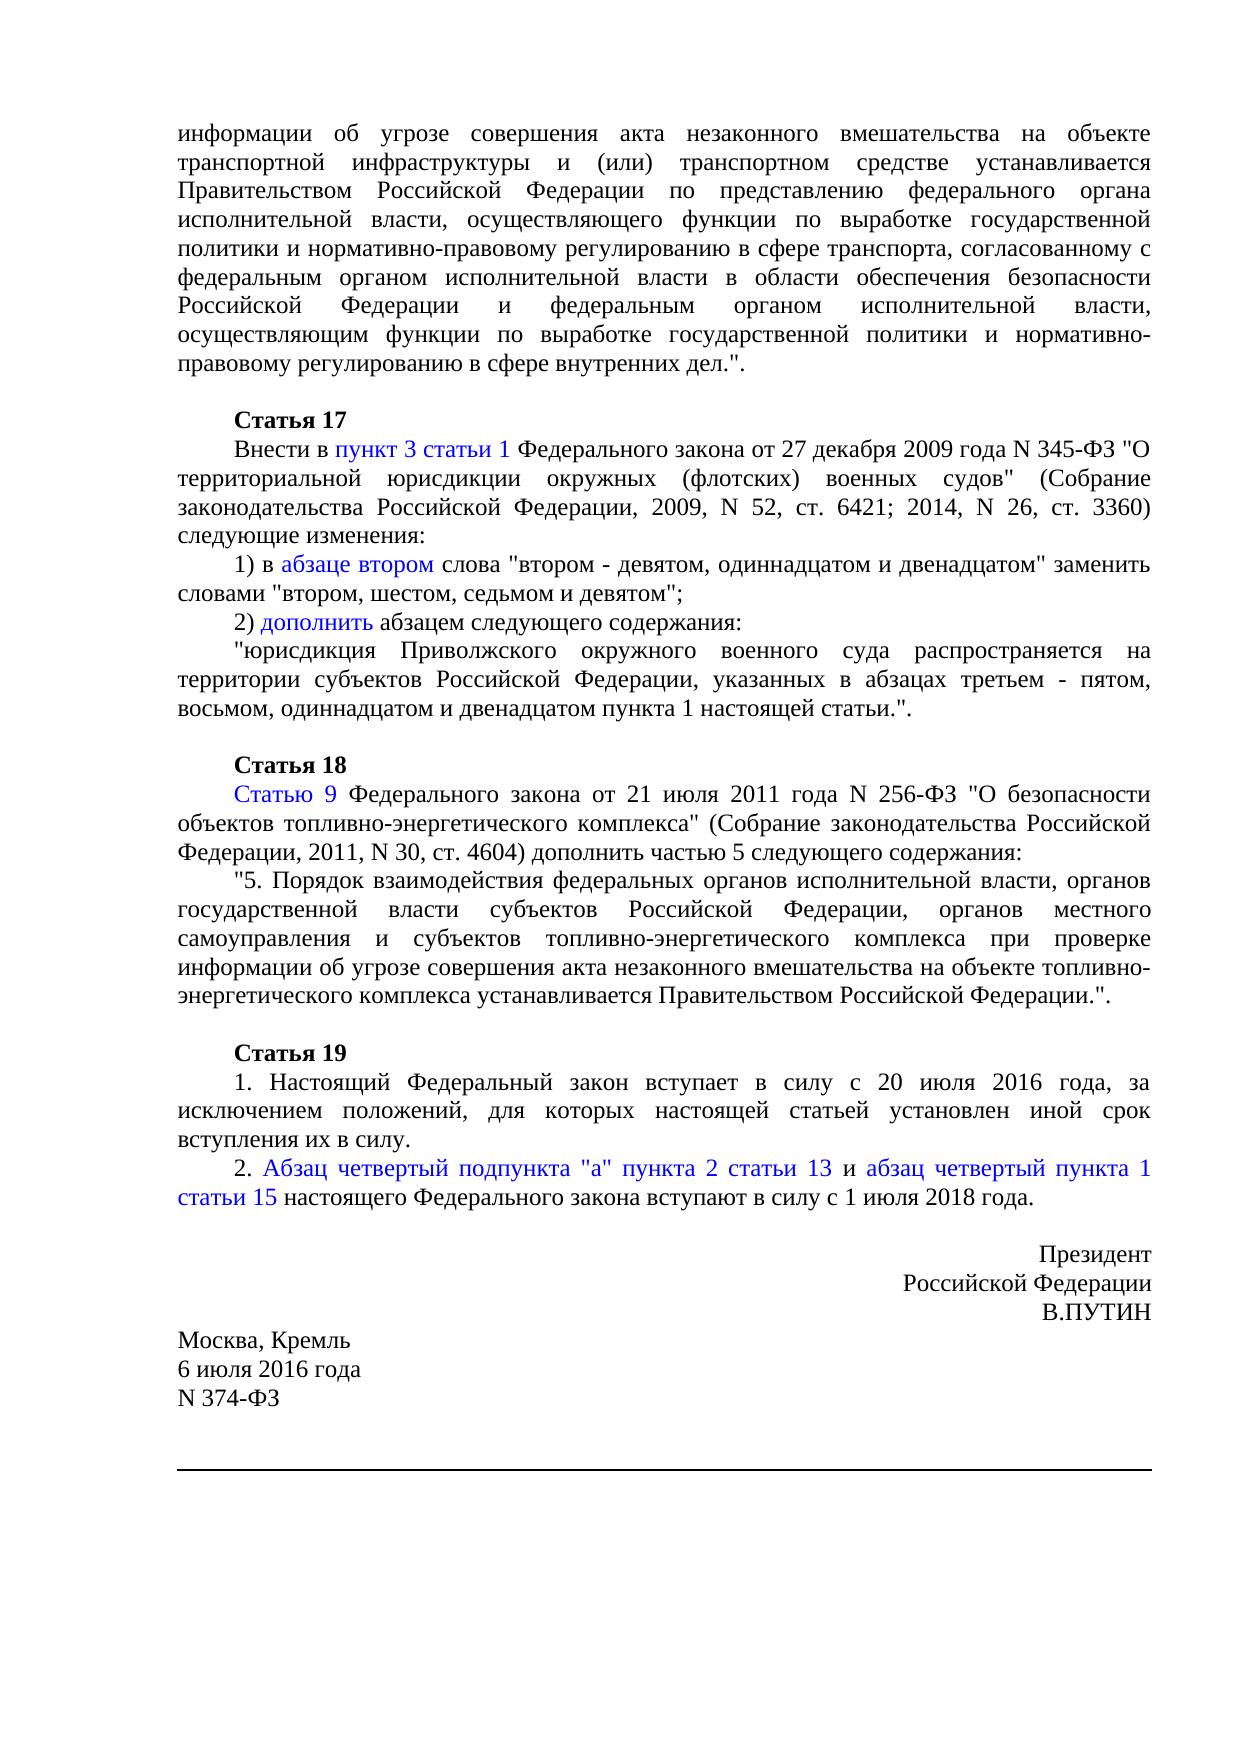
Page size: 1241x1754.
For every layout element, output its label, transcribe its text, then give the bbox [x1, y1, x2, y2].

text Москва, Кремль [177, 1326, 1152, 1354]
text В.ПУТИН [177, 1297, 1152, 1326]
text 1. Настоящий Федеральный закон вступает в силу с 20 июля 2016 года, за исключением положений, для которых настоящей статьей установлен иной срок вступления их в силу. [177, 1067, 1152, 1153]
text 6 июля 2016 года [177, 1354, 1152, 1383]
text 2) дополнить абзацем следующего содержания: [177, 607, 1152, 636]
title Статья 18 [177, 751, 1152, 779]
title Статья 17 [177, 406, 1152, 434]
title Статья 19 [177, 1038, 1152, 1067]
text Статью 9 Федерального закона от 21 июля 2011 года N 256-ФЗ "О безопасности объектов топливно-энергетического комплекса" (Собрание законодательства Российской Федерации, 2011, N 30, ст. 4604) дополнить частью 5 следующего содержания: [177, 779, 1152, 866]
text 2. Абзац четвертый подпункта "а" пункта 2 статьи 13 и абзац четвертый пункта 1 статьи 15 настоящего Федерального закона вступают в силу с 1 июля 2018 года. [177, 1153, 1152, 1211]
text Президент [177, 1239, 1152, 1268]
text Российской Федерации [177, 1268, 1152, 1297]
text Внести в пункт 3 статьи 1 Федерального закона от 27 декабря 2009 года N 345-ФЗ "О территориальной юрисдикции окружных (флотских) военных судов" (Собрание законодательства Российской Федерации, 2009, N 52, ст. 6421; 2014, N 26, ст. 3360) следующие изменения: [177, 434, 1152, 549]
text 1) в абзаце втором слова "втором - девятом, одиннадцатом и двенадцатом" заменить словами "втором, шестом, седьмом и девятом"; [177, 549, 1152, 607]
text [177, 118, 1152, 377]
text "5. Порядок взаимодействия федеральных органов исполнительной власти, органов государственной власти субъектов Российской Федерации, органов местного самоуправления и субъектов топливно-энергетического комплекса при проверке информации об угрозе совершения акта незаконного вмешательства на объекте топливно-энергетического комплекса устанавливается Правительством Российской Федерации.". [177, 866, 1152, 1009]
text N 374-ФЗ [177, 1383, 1152, 1412]
text "юрисдикция Приволжского окружного военного суда распространяется на территории субъектов Российской Федерации, указанных в абзацах третьем - пятом, восьмом, одиннадцатом и двенадцатом пункта 1 настоящей статьи.". [177, 636, 1152, 722]
